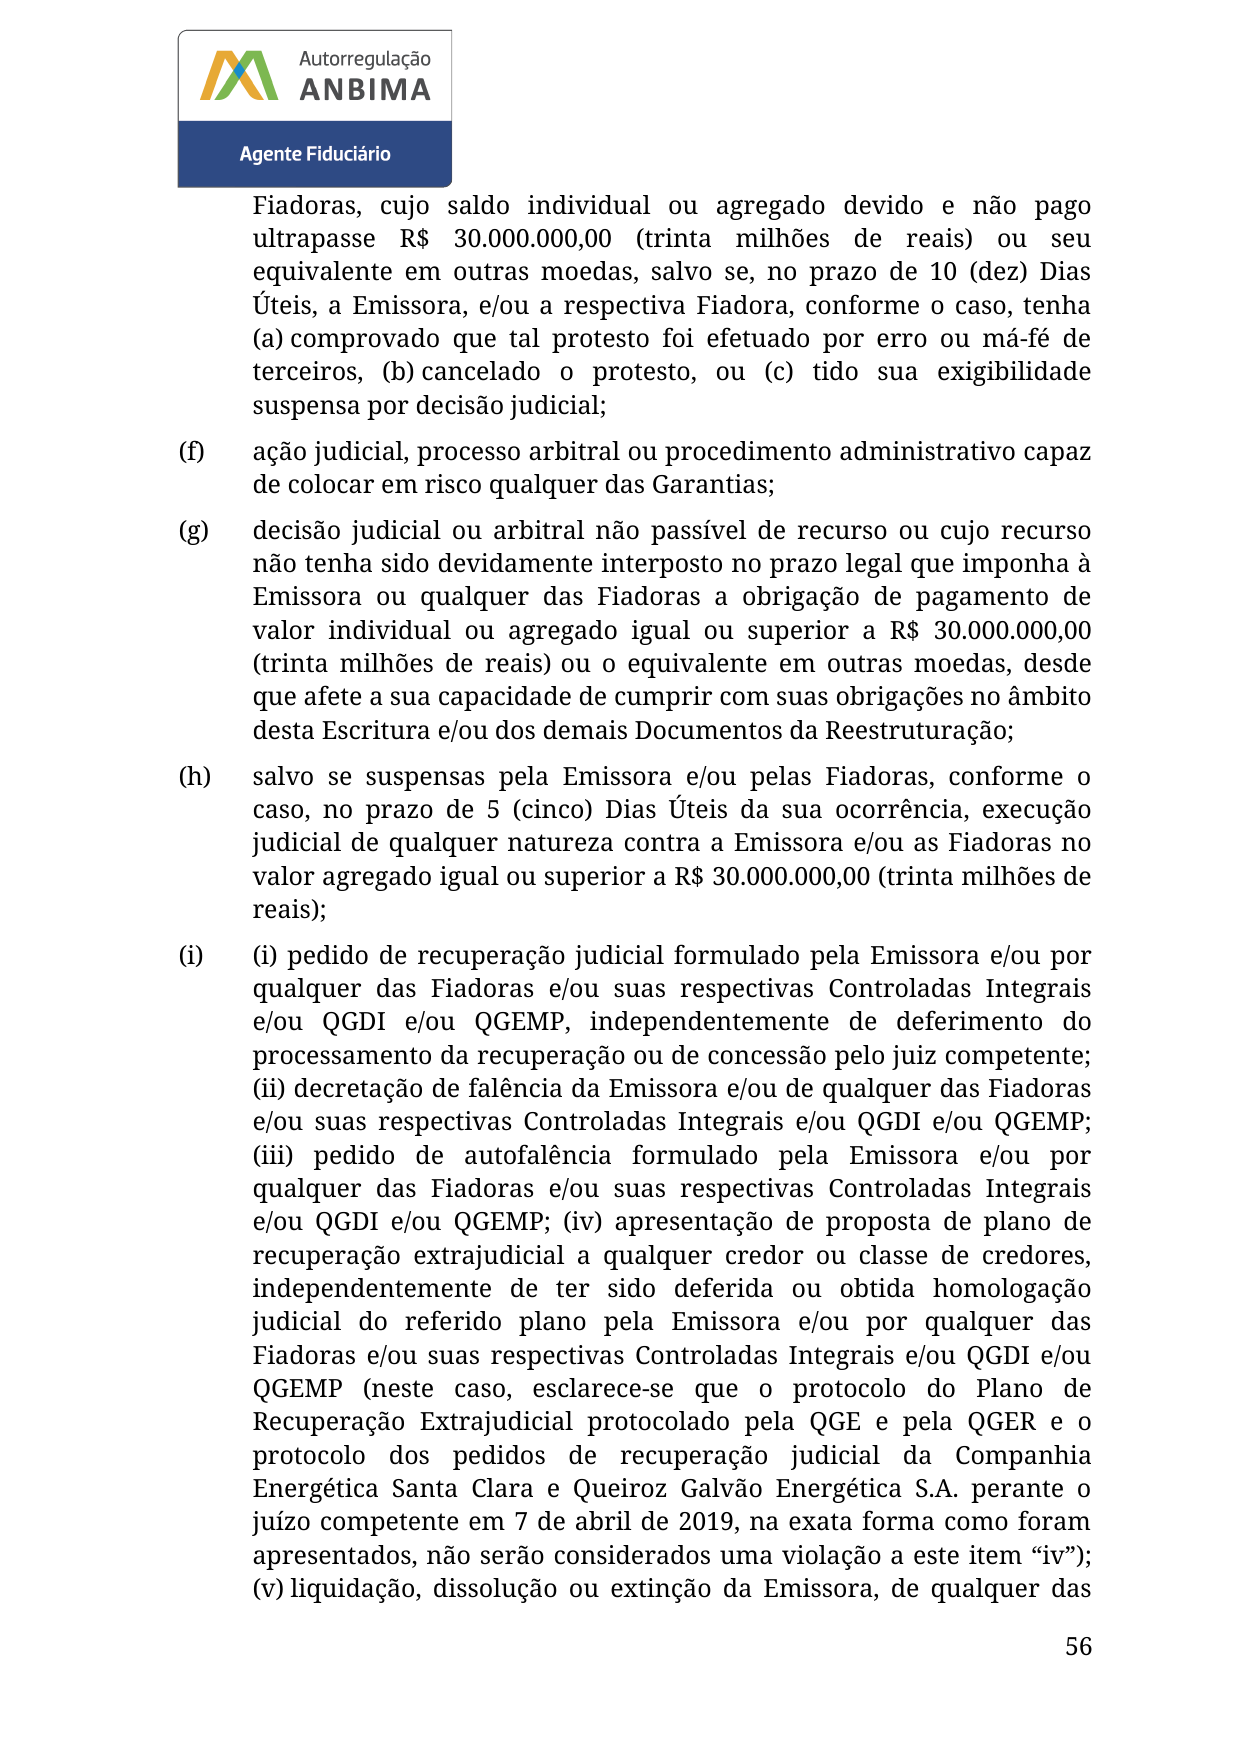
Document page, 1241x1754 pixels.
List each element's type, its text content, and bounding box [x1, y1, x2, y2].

list decisão judicial ou arbitral não passível de recurso ou cujo recurso não tenha sido devidamente interposto no prazo legal que imponha à Emissora ou qualquer das Fiadoras a obrigação de pagamento de valor individual ou agregado igual ou superior a R$ 30.000.000,00 (trinta milhões de reais) ou o equivalente em outras moedas, desde que afete a sua capacidade de cumprir com suas obrigações no âmbito desta Escritura e/ou dos demais Documentos da Reestruturação; [178, 512, 1092, 746]
picture [177, 29, 453, 188]
list salvo se suspensas pela Emissora e/ou pelas Fiadoras, conforme o caso, no prazo de 5 (cinco) Dias Úteis da sua ocorrência, execução judicial de qualquer natureza contra a Emissora e/ou as Fiadoras no valor agregado igual ou superior a R$ 30.000.000,00 (trinta milhões de reais); [178, 758, 1092, 925]
list ação judicial, processo arbitral ou procedimento administrativo capaz de colocar em risco qualquer das Garantias; [178, 433, 1092, 500]
